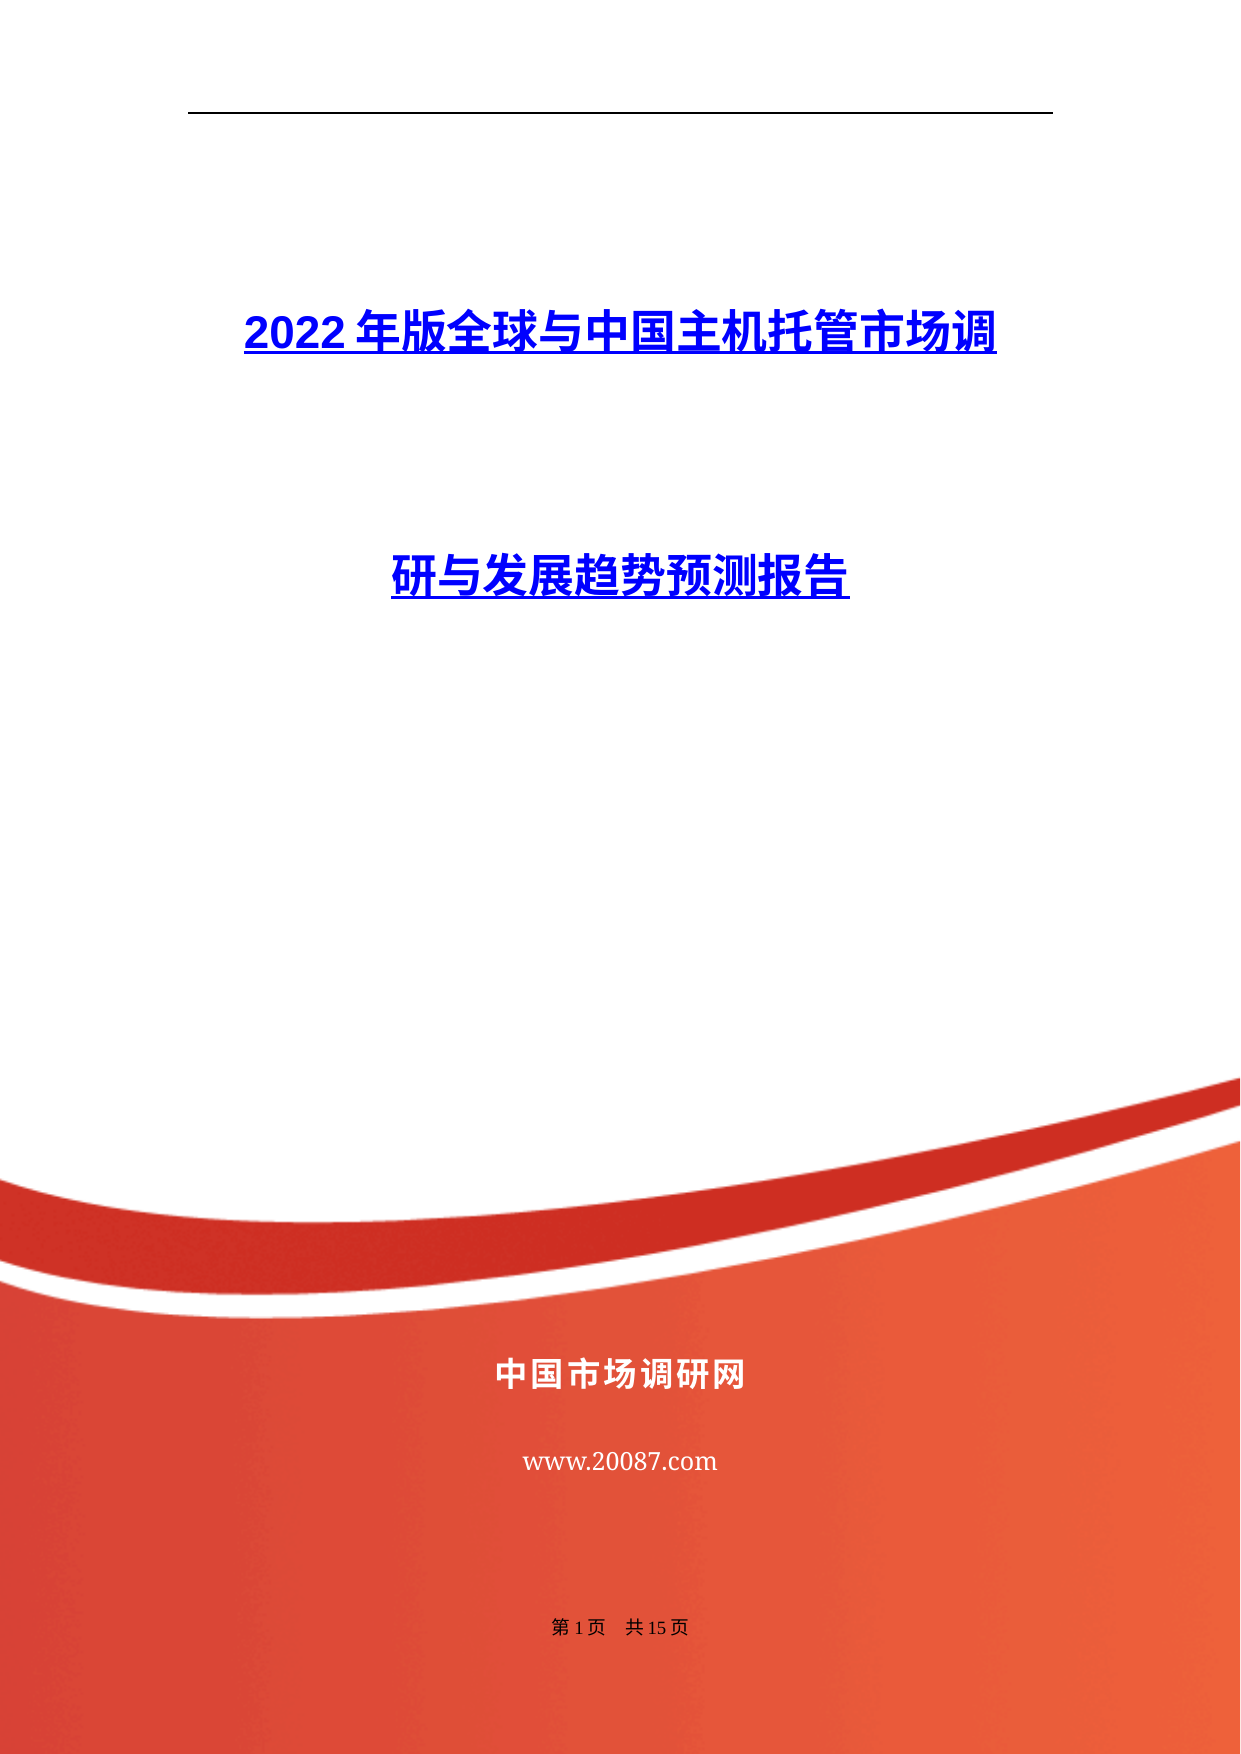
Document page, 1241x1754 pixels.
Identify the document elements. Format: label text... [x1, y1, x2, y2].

table_header 2022年版全球与中国主机托管市场调研与发展趋势预测报告 [188, 207, 1053, 773]
text www.20087.com [187, 1428, 1053, 1493]
subtitle 中国市场调研网 [187, 1339, 1053, 1404]
picture [0, 1006, 1241, 1754]
